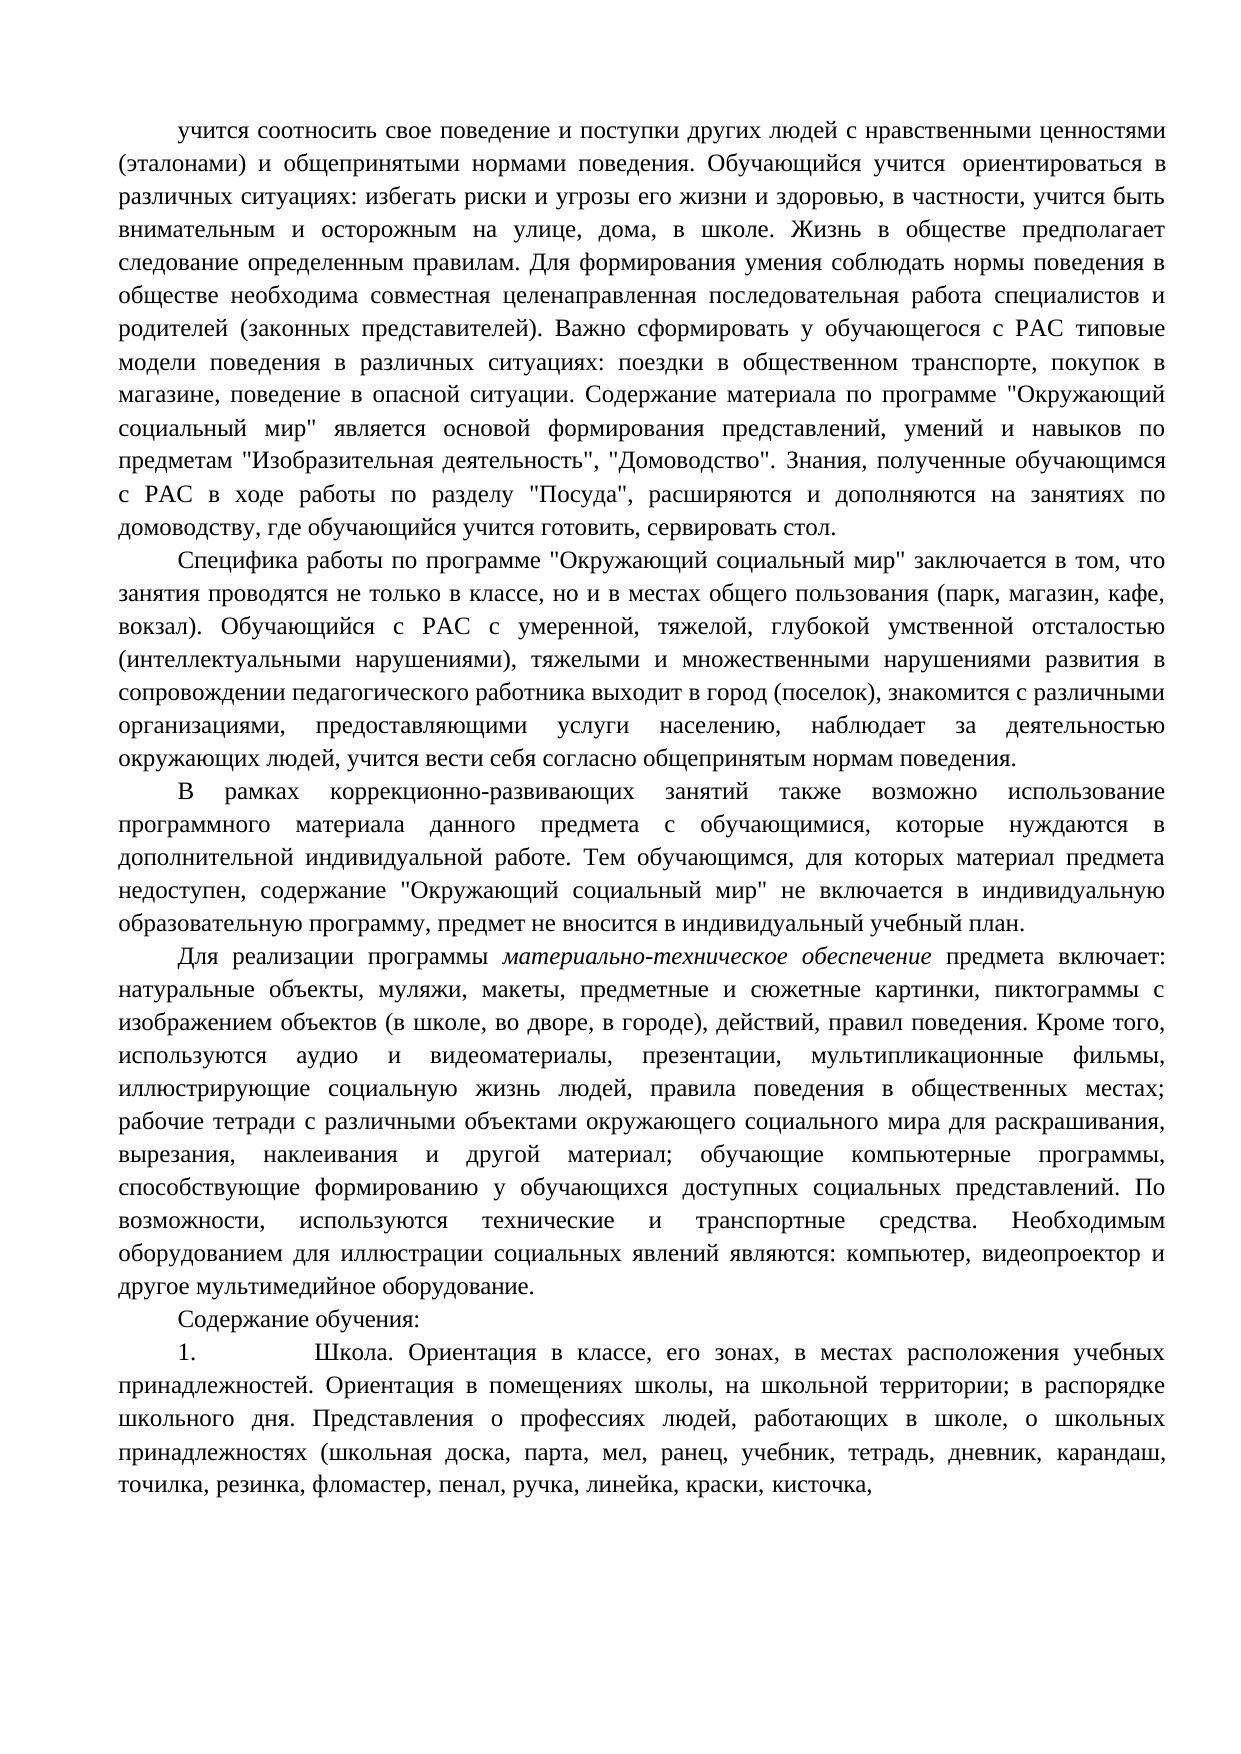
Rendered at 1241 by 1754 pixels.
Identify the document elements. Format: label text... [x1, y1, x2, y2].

text учится соотносить свое поведение и поступки других людей с нравственными ценностями (эталонами) и общепринятыми нормами поведения. Обучающийся учится ориентироваться в различных ситуациях: избегать риски и угрозы его жизни и здоровью, в частности, учится быть внимательным и осторожным на улице, дома, в школе. Жизнь в обществе предполагает следование определенным правилам. Для формирования умения соблюдать нормы поведения в обществе необходима совместная целенаправленная последовательная работа специалистов и родителей (законных представителей). Важно сформировать у обучающегося с РАС типовые модели поведения в различных ситуациях: поездки в общественном транспорте, покупок в магазине, поведение в опасной ситуации. Содержание материала по программе "Окружающий социальный мир" является основой формирования представлений, умений и навыков по предметам "Изобразительная деятельность", "Домоводство". Знания, полученные обучающимся с РАС в ходе работы по разделу "Посуда", расширяются и дополняются на занятиях по домоводству, где обучающийся учится готовить, сервировать стол. [118, 115, 1166, 540]
text Для реализации программы материально-техническое обеспечение предмета включает: натуральные объекты, муляжи, макеты, предметные и сюжетные картинки, пиктограммы с изображением объектов (в школе, во дворе, в городе), действий, правил поведения. Кроме того, используются аудио и видеоматериалы, презентации, мультипликационные фильмы, иллюстрирующие социальную жизнь людей, правила поведения в общественных местах; рабочие тетради с различными объектами окружающего социального мира для раскрашивания, вырезания, наклеивания и другой материал; обучающие компьютерные программы, способствующие формированию у обучающихся доступных социальных представлений. По возможности, используются технические и транспортные средства. Необходимым оборудованием для иллюстрации социальных явлений являются: компьютер, видеопроектор и другое мультимедийное оборудование. [118, 941, 1166, 1300]
text Содержание обучения: [118, 1304, 1166, 1333]
text В рамках коррекционно-развивающих занятий также возможно использование программного материала данного предмета с обучающимися, которые нуждаются в дополнительной индивидуальной работе. Тем обучающимся, для которых материал предмета недоступен, содержание "Окружающий социальный мир" не включается в индивидуальную образовательную программу, предмет не вносится в индивидуальный учебный план. [118, 776, 1166, 937]
text Специфика работы по программе "Окружающий социальный мир" заключается в том, что занятия проводятся не только в классе, но и в местах общего пользования (парк, магазин, кафе, вокзал). Обучающийся с РАС с умеренной, тяжелой, глубокой умственной отсталостью (интеллектуальными нарушениями), тяжелыми и множественными нарушениями развития в сопровождении педагогического работника выходит в город (поселок), знакомится с различными организациями, предоставляющими услуги населению, наблюдает за деятельностью окружающих людей, учится вести себя согласно общепринятым нормам поведения. [118, 545, 1166, 772]
list Школа. Ориентация в классе, его зонах, в местах расположения учебных принадлежностей. Ориентация в помещениях школы, на школьной территории; в распорядке школьного дня. Представления о профессиях людей, работающих в школе, о школьных принадлежностях (школьная доска, парта, мел, ранец, учебник, тетрадь, дневник, карандаш, точилка, резинка, фломастер, пенал, ручка, линейка, краски, кисточка, [118, 1337, 1166, 1498]
